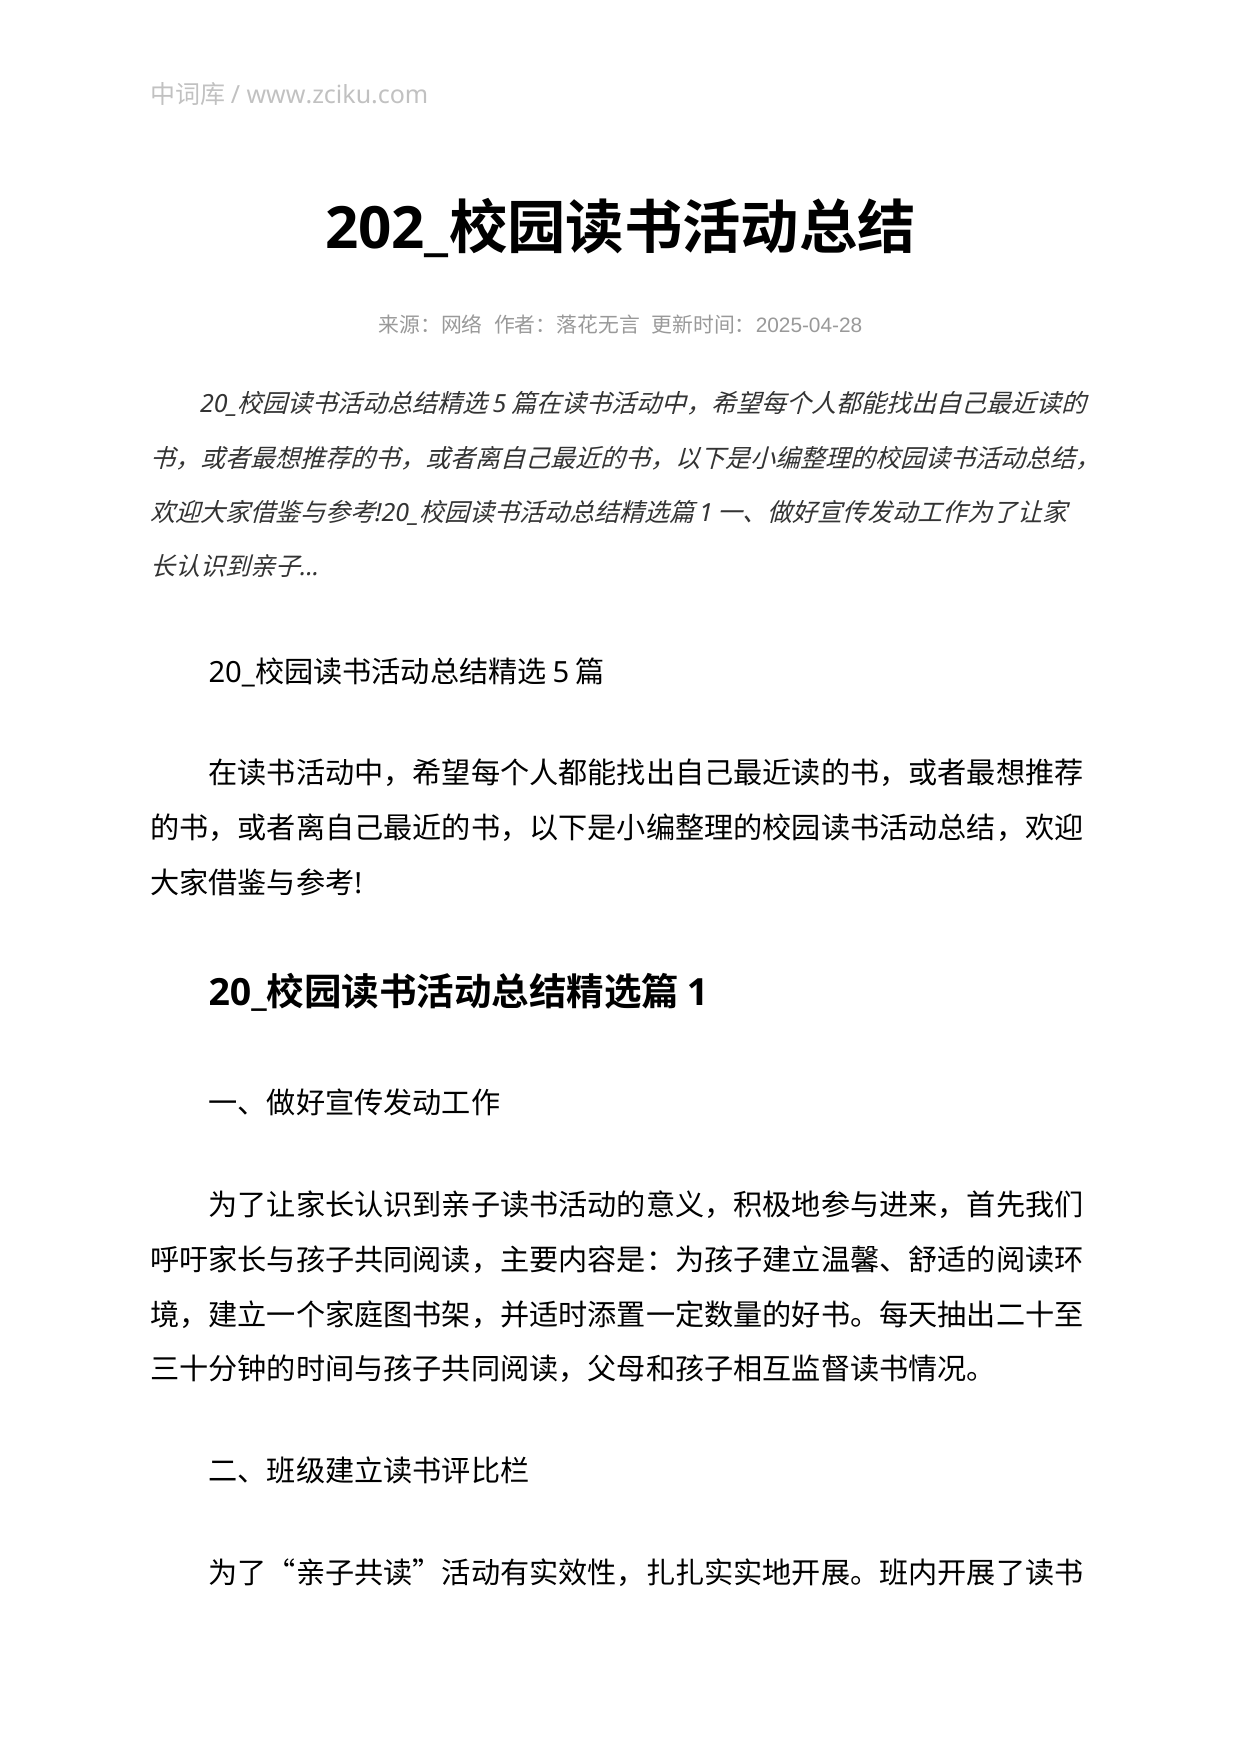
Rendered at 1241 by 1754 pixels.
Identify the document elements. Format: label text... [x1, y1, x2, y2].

text 20_校园读书活动总结精选篇1 [150, 962, 1090, 1016]
subtitle 202_校园读书活动总结 [150, 181, 1090, 266]
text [150, 1549, 1090, 1592]
text 20_校园读书活动总结精选5篇在读书活动中，希望每个人都能找出自己最近读的书，或者最想推荐的书，或者离自己最近的书，以下是小编整理的校园读书活动总结，欢迎大家借鉴与参考!20_校园读书活动总结精选篇1一、做好宣传发动工作为了让家长认识到亲子... [150, 384, 1090, 583]
text 一、做好宣传发动工作 [150, 1079, 1090, 1122]
text 在读书活动中，希望每个人都能找出自己最近读的书，或者最想推荐的书，或者离自己最近的书，以下是小编整理的校园读书活动总结，欢迎大家借鉴与参考! [150, 750, 1090, 902]
text 为了让家长认识到亲子读书活动的意义，积极地参与进来，首先我们呼吁家长与孩子共同阅读，主要内容是：为孩子建立温馨、舒适的阅读环境，建立一个家庭图书架，并适时添置一定数量的好书。每天抽出二十至三十分钟的时间与孩子共同阅读，父母和孩子相互监督读书情况。 [150, 1181, 1090, 1388]
text 20_校园读书活动总结精选5篇 [150, 648, 1090, 691]
text 来源：网络 作者：落花无言 更新时间：2025-04-28 [150, 313, 1090, 337]
text 二、班级建立读书评比栏 [150, 1448, 1090, 1490]
